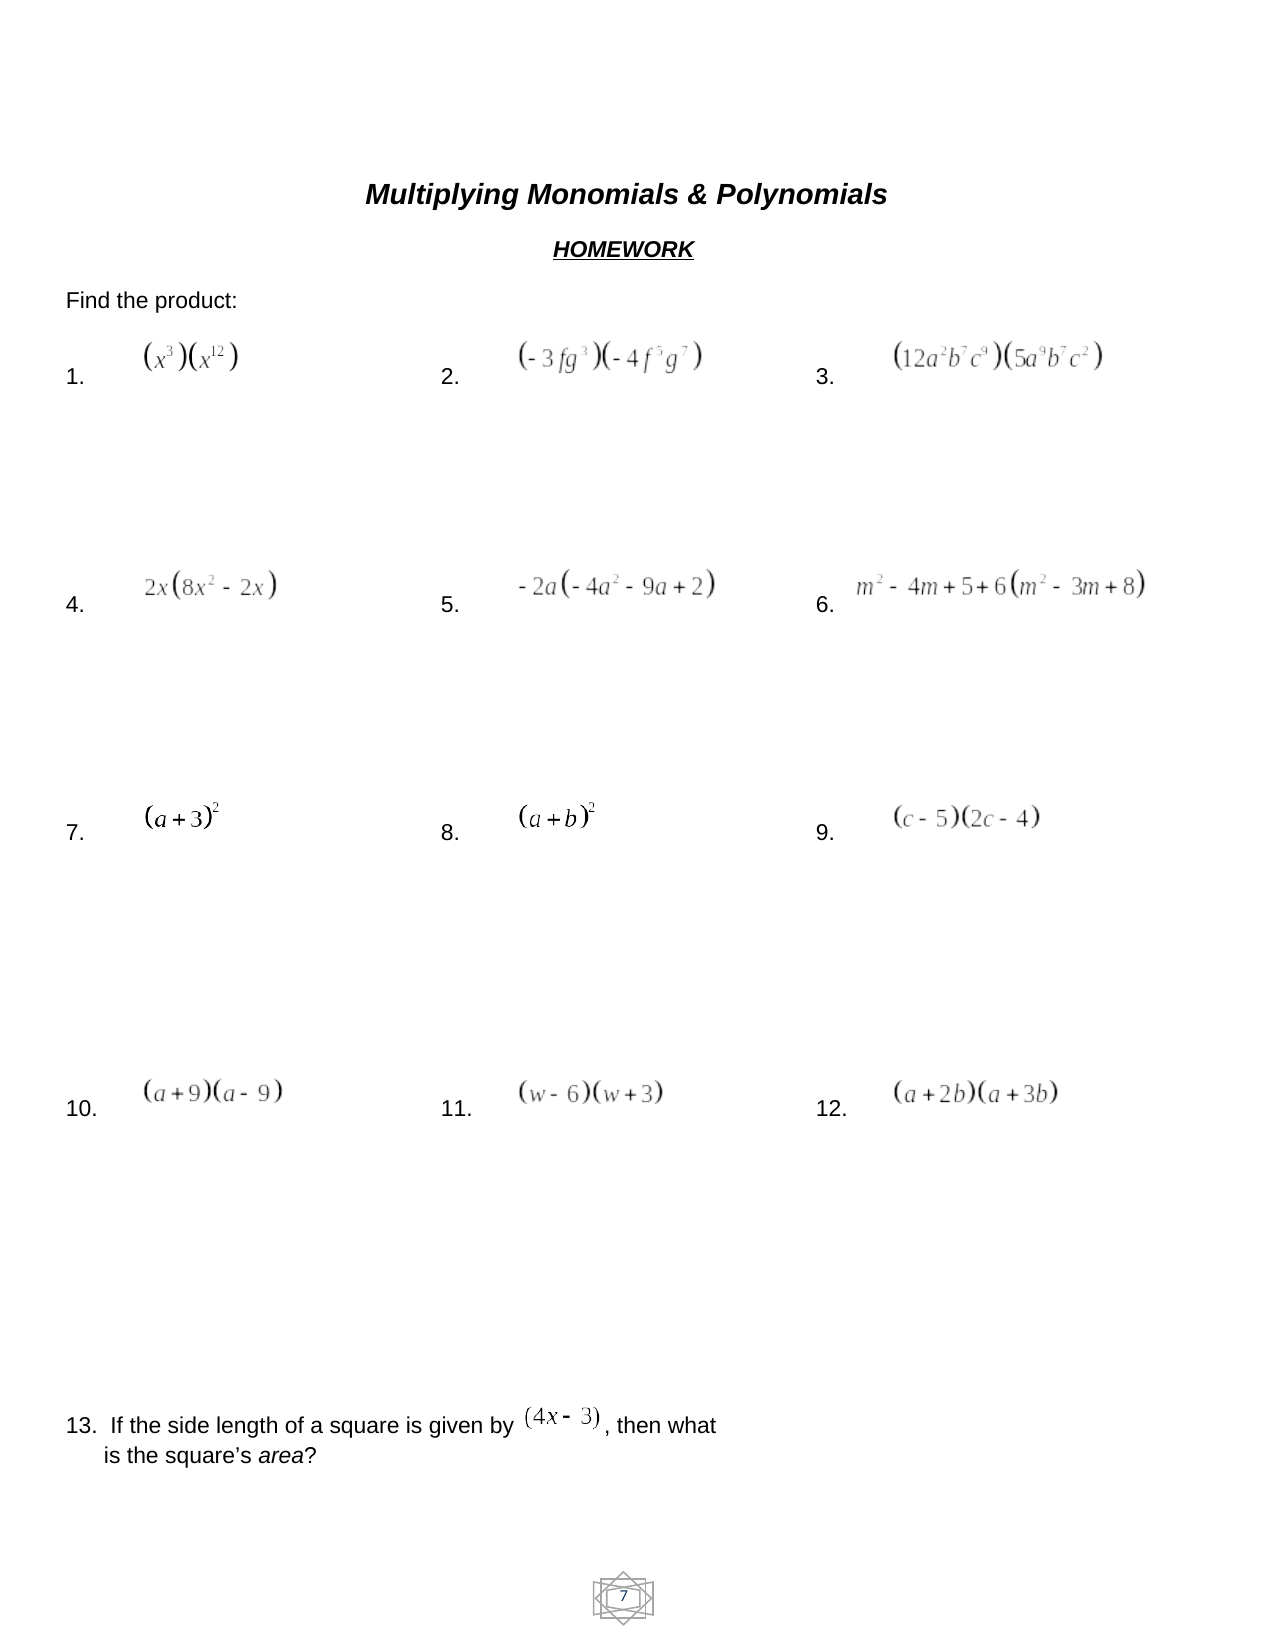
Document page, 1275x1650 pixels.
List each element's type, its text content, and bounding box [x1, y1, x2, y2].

text HOMEWORK [66, 236, 1181, 263]
text Find the product: [66, 287, 1181, 314]
text Multiplying Monomials & Polynomials [66, 177, 1181, 211]
text 10. 11. 12. [66, 1074, 1181, 1121]
text 1. 2. 3. [66, 338, 1181, 389]
text 13. If the side length of a square is given by , then what is the square’s area? [66, 1401, 1181, 1469]
text 7. 8. 9. [66, 795, 1181, 846]
text 4. 5. 6. [66, 567, 1181, 617]
